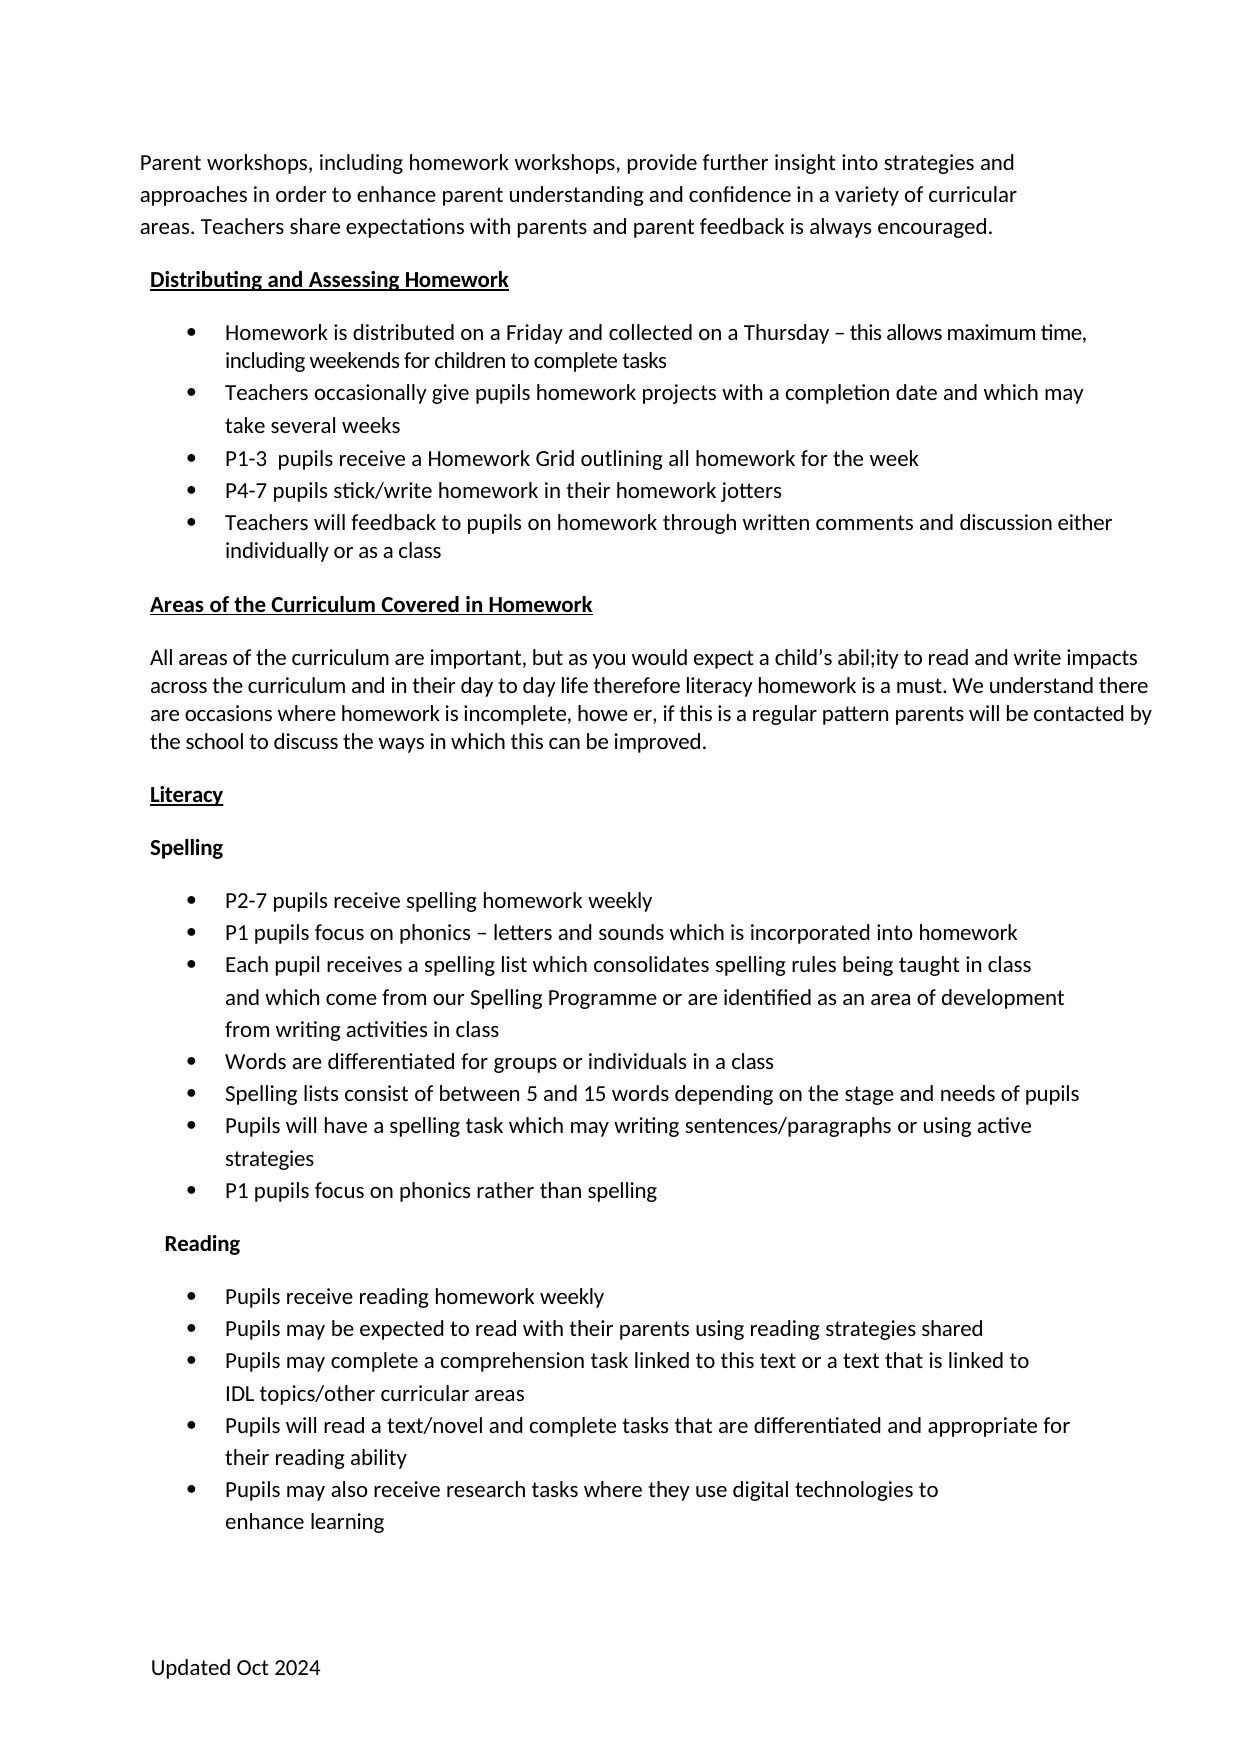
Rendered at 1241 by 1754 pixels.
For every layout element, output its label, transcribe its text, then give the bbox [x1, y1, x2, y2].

text Literacy [150, 780, 1171, 808]
list Pupils may be expected to read with their parents using reading strategies shared [187, 1314, 1171, 1342]
list P1 pupils focus on phonics rather than spelling [187, 1176, 1171, 1204]
subtitle Distributing and Assessing Homework [150, 265, 1171, 293]
list Homework is distributed on a Friday and collected on a Thursday – this allows maximum time, including weekends for children to complete tasks [187, 318, 1171, 374]
text Parent workshops, including homework workshops, provide further insight into strategies and approaches in order to enhance parent understanding and confidence in a variety of curricular areas. Teachers share expectations with parents and parent feedback is always encouraged. [139, 148, 1057, 240]
list P2-7 pupils receive spelling homework weekly [187, 886, 1171, 914]
list Words are differentiated for groups or individuals in a class [187, 1047, 1171, 1075]
list P1 pupils focus on phonics – letters and sounds which is incorporated into homework [187, 918, 1171, 946]
list P1-3 pupils receive a Homework Grid outlining all homework for the week [187, 443, 1171, 472]
text Spelling [150, 833, 1171, 861]
list P4-7 pupils stick/write homework in their homework jotters [187, 476, 1171, 504]
list Teachers occasionally give pupils homework projects with a completion date and which may take several weeks [187, 378, 1084, 439]
list Pupils may complete a comprehension task linked to this text or a text that is linked to IDL topics/other curricular areas [187, 1347, 1063, 1407]
subtitle Reading [139, 1229, 1171, 1257]
list Pupils may also receive research tasks where they use digital technologies to enhance learning [187, 1475, 1023, 1535]
list Each pupil receives a spelling list which consolidates spelling rules being taught in class and which come from our Spelling Programme or are identified as an area of development from writing activities in class [187, 951, 1071, 1043]
text All areas of the curriculum are important, but as you would expect a child’s abil;ity to read and write impacts across the curriculum and in their day to day life therefore literacy homework is a must. We understand there are occasions where homework is incomplete, howe er, if this is a regular pattern parents will be contacted by the school to discuss the ways in which this can be improved. [150, 643, 1171, 755]
text Areas of the Curriculum Covered in Homework [150, 590, 1171, 618]
list Teachers will feedback to pupils on homework through written comments and discussion either individually or as a class [187, 508, 1171, 564]
list Pupils will read a text/novel and complete tasks that are differentiated and appropriate for their reading ability [187, 1411, 1071, 1471]
list Pupils receive reading homework weekly [187, 1282, 1171, 1310]
list Spelling lists consist of between 5 and 15 words depending on the stage and needs of pupils [187, 1079, 1171, 1107]
list Pupils will have a spelling task which may writing sentences/paragraphs or using active strategies [187, 1111, 1032, 1172]
